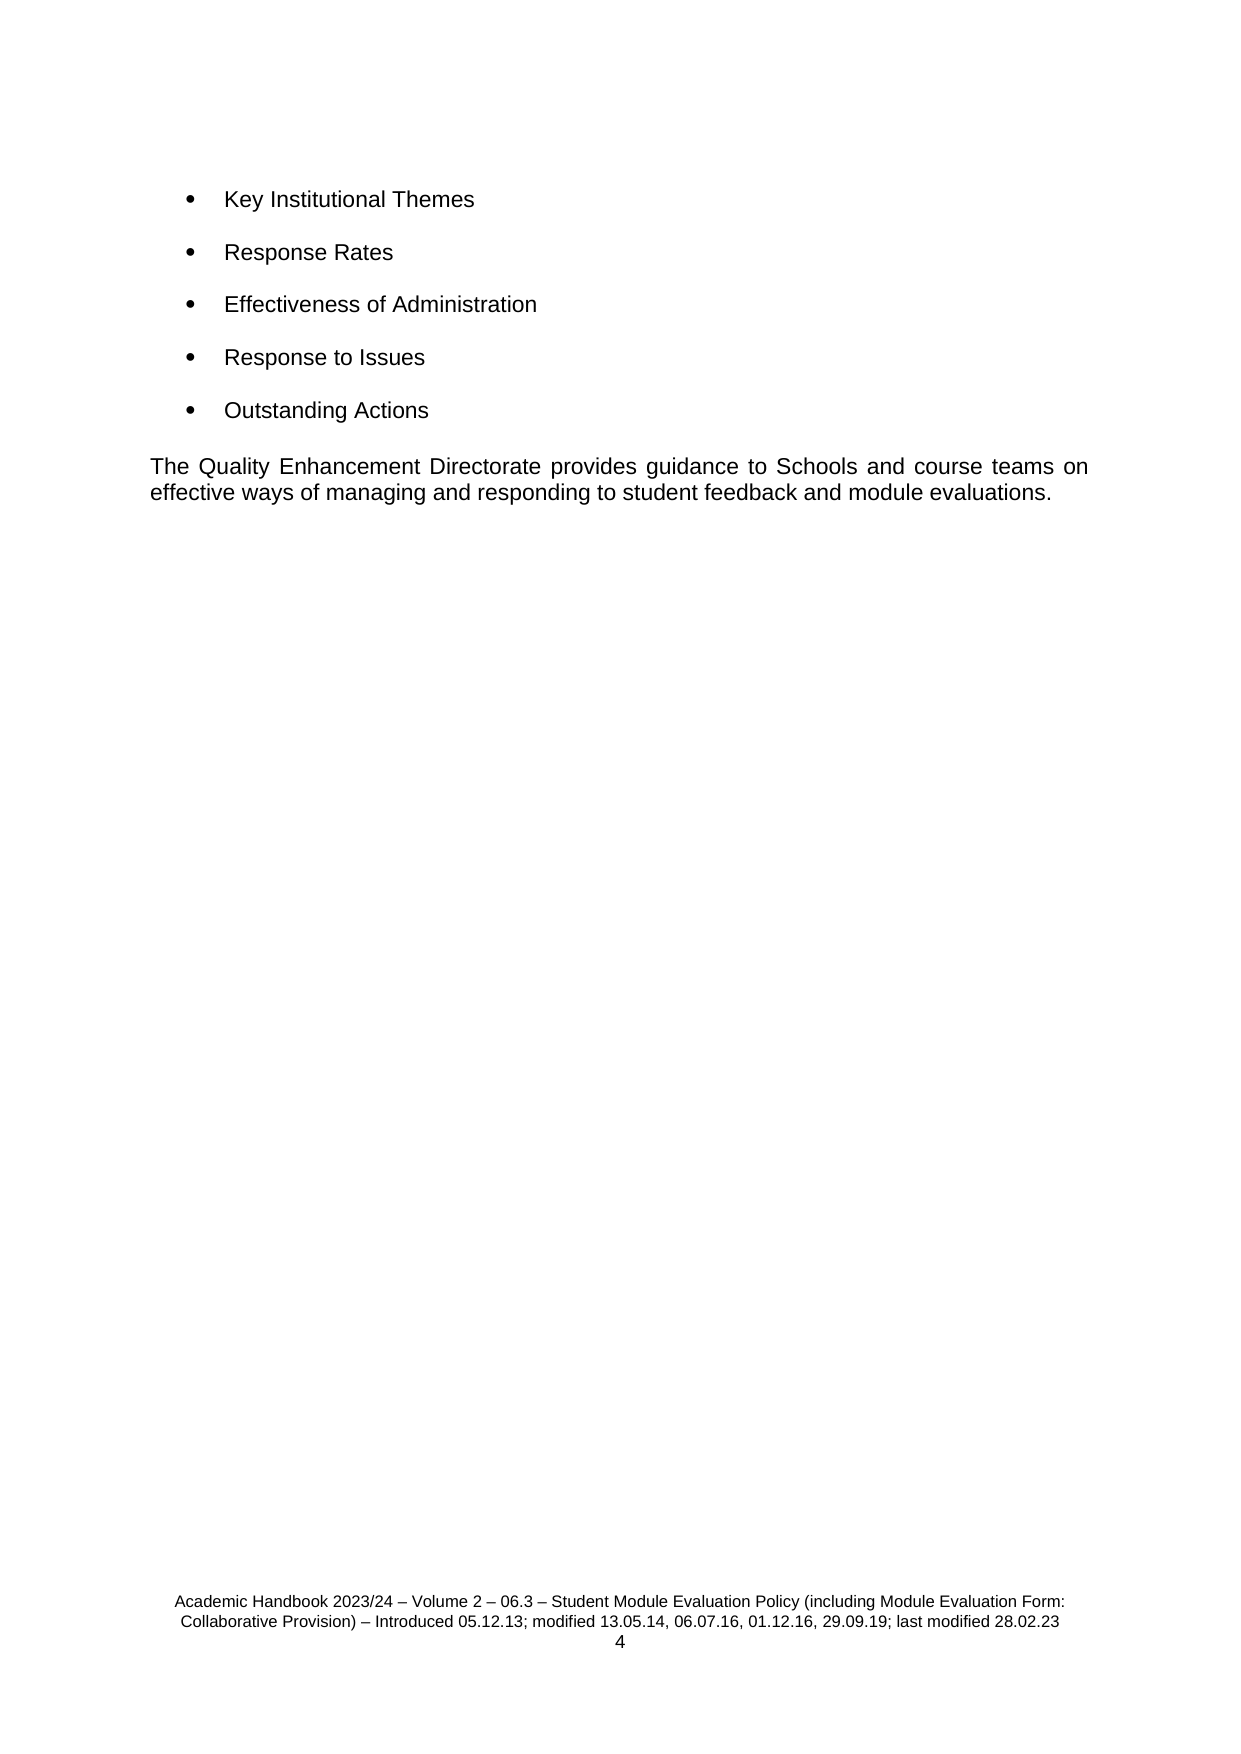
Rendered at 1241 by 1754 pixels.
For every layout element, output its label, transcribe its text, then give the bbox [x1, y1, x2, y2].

list Response to Issues [186, 344, 1090, 370]
list Response Rates [186, 239, 1090, 265]
text The Quality Enhancement Directorate provides guidance to Schools and course teams on effective ways of managing and responding to student feedback and module evaluations. [150, 453, 1090, 505]
list Key Institutional Themes [186, 186, 1090, 212]
list Effectiveness of Administration [186, 291, 1090, 318]
list Outstanding Actions [186, 397, 1090, 423]
